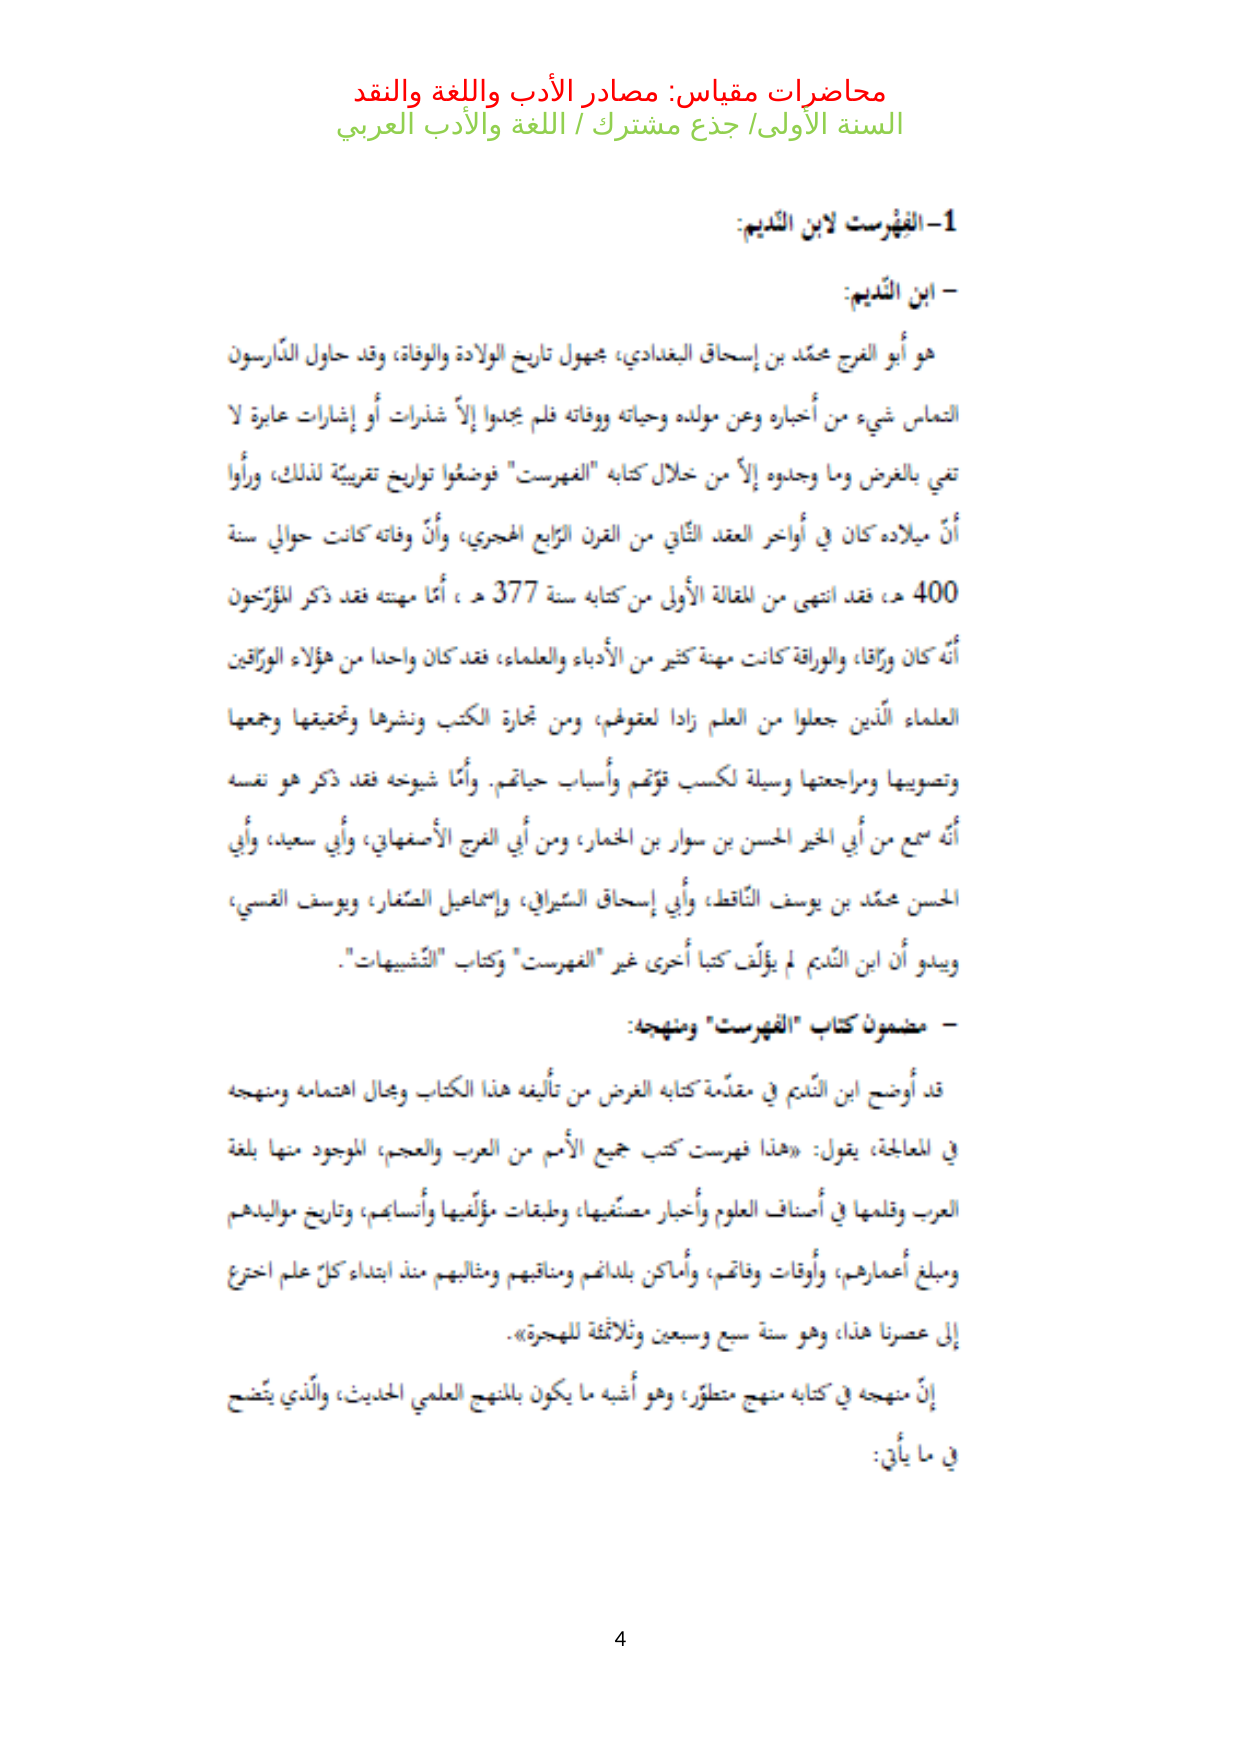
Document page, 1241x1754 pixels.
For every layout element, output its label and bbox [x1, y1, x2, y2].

picture [176, 168, 1053, 1511]
